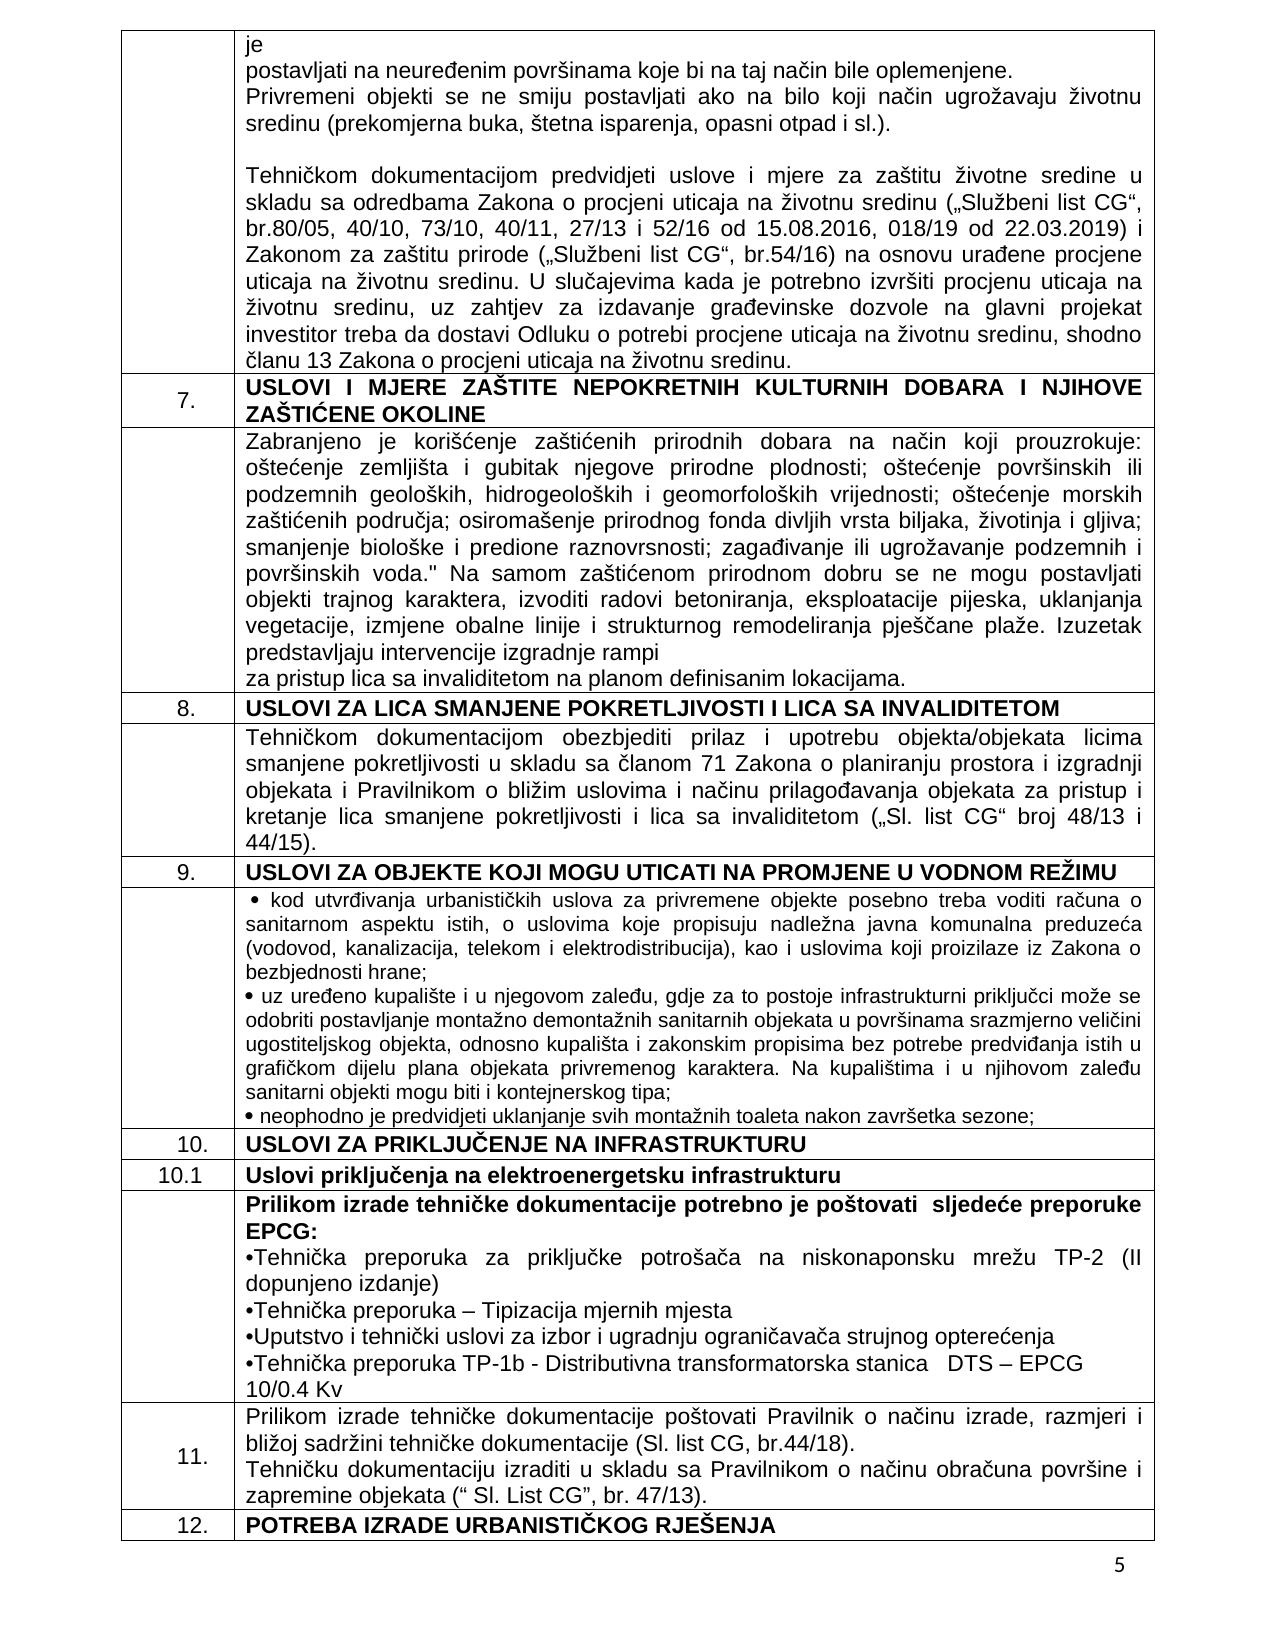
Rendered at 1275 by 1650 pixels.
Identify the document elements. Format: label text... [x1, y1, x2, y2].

table_cell USLOVI I MJERE ZAŠTITE NEPOKRETNIH KULTURNIH DOBARA I NJIHOVE ZAŠTIĆENE OKOLINE [235, 374, 1154, 427]
table_cell [122, 888, 234, 1128]
table_cell 11. [122, 1403, 234, 1509]
table_cell 12. [122, 1510, 234, 1540]
table_cell 10.1 [122, 1160, 234, 1190]
table_cell 8. [122, 693, 234, 723]
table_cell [235, 1510, 1154, 1540]
table_cell [122, 1191, 234, 1402]
table_cell USLOVI ZA LICA SMANJENE POKRETLJIVOSTI I LICA SA INVALIDITETOM [235, 693, 1154, 723]
table_cell 10. [122, 1129, 234, 1159]
table_cell [122, 724, 234, 856]
table_cell 7. [122, 374, 234, 427]
table_cell Tehničkom dokumentacijom obezbjediti prilaz i upotrebu objekta/objekata licima smanjene pokretljivosti u skladu sa članom 71 Zakona o planiranju prostora i izgradnji objekata i Pravilnikom o bližim uslovima i načinu prilagođavanja objekata za pristup i kretanje lica smanjene pokretljivosti i lica sa invaliditetom („Sl. list CG“ broj 48/13 i 44/15). [235, 724, 1154, 856]
table_cell Prilikom izrade tehničke dokumentacije potrebno je poštovati sljedeće preporuke EPCG: •Tehnička preporuka za priključke potrošača na niskonaponsku mrežu TP-2 (II dopunjeno izdanje) •Tehnička preporuka – Tipizacija mjernih mjesta •Uputstvo i tehnički uslovi za izbor i ugradnju ograničavača strujnog opterećenja •Tehnička preporuka TP-1b - Distributivna transformatorska stanica DTS – EPCG 10/0.4 Kv [235, 1191, 1154, 1402]
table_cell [235, 31, 1154, 373]
table_cell Zabranjeno je korišćenje zaštićenih prirodnih dobara na način koji prouzrokuje: oštećenje zemljišta i gubitak njegove prirodne plodnosti; oštećenje površinskih ili podzemnih geoloških, hidrogeoloških i geomorfoloških vrijednosti; oštećenje morskih zaštićenih područja; osiromašenje prirodnog fonda divljih vrsta biljaka, životinja i gljiva; smanjenje biološke i predione raznovrsnosti; zagađivanje ili ugrožavanje podzemnih i površinskih voda." Na samom zaštićenom prirodnom dobru se ne mogu postavljati objekti trajnog karaktera, izvoditi radovi betoniranja, eksploatacije pijeska, uklanjanja vegetacije, izmjene obalne linije i strukturnog remodeliranja pješčane plaže. Izuzetak predstavljaju intervencije izgradnje rampi za pristup lica sa invaliditetom na planom definisanim lokacijama. [235, 428, 1154, 692]
table_cell 9. [122, 857, 234, 887]
table_cell USLOVI ZA PRIKLJUČENJE NA INFRASTRUKTURU [235, 1129, 1154, 1159]
table_cell [122, 31, 234, 373]
table_cell [122, 428, 234, 692]
table_cell kod utvrđivanja urbanističkih uslova za privremene objekte posebno treba voditi računa o sanitarnom aspektu istih, o uslovima koje propisuju nadležna javna komunalna preduzeća (vodovod, kanalizacija, telekom i elektrodistribucija), kao i uslovima koji proizilaze iz Zakona o bezbjednosti hrane; uz uređeno kupalište i u njegovom zaleđu, gdje za to postoje infrastrukturni priključci može se odobriti postavljanje montažno demontažnih sanitarnih objekata u površinama srazmjerno veličini ugostiteljskog objekta, odnosno kupališta i zakonskim propisima bez potrebe predviđanja istih u grafičkom dijelu plana objekata privremenog karaktera. Na kupalištima i u njihovom zaleđu sanitarni objekti mogu biti i kontejnerskog tipa; neophodno je predvidjeti uklanjanje svih montažnih toaleta nakon završetka sezone; [235, 888, 1154, 1128]
table_cell USLOVI ZA OBJEKTE KOJI MOGU UTICATI NA PROMJENE U VODNOM REŽIMU [235, 857, 1154, 887]
table_cell Uslovi priključenja na elektroenergetsku infrastrukturu [235, 1160, 1154, 1190]
table_cell Prilikom izrade tehničke dokumentacije poštovati Pravilnik o načinu izrade, razmjeri i bližoj sadržini tehničke dokumentacije (Sl. list CG, br.44/18). Tehničku dokumentaciju izraditi u skladu sa Pravilnikom o načinu obračuna površine i zapremine objekata (“ Sl. List CG”, br. 47/13). [235, 1403, 1154, 1509]
